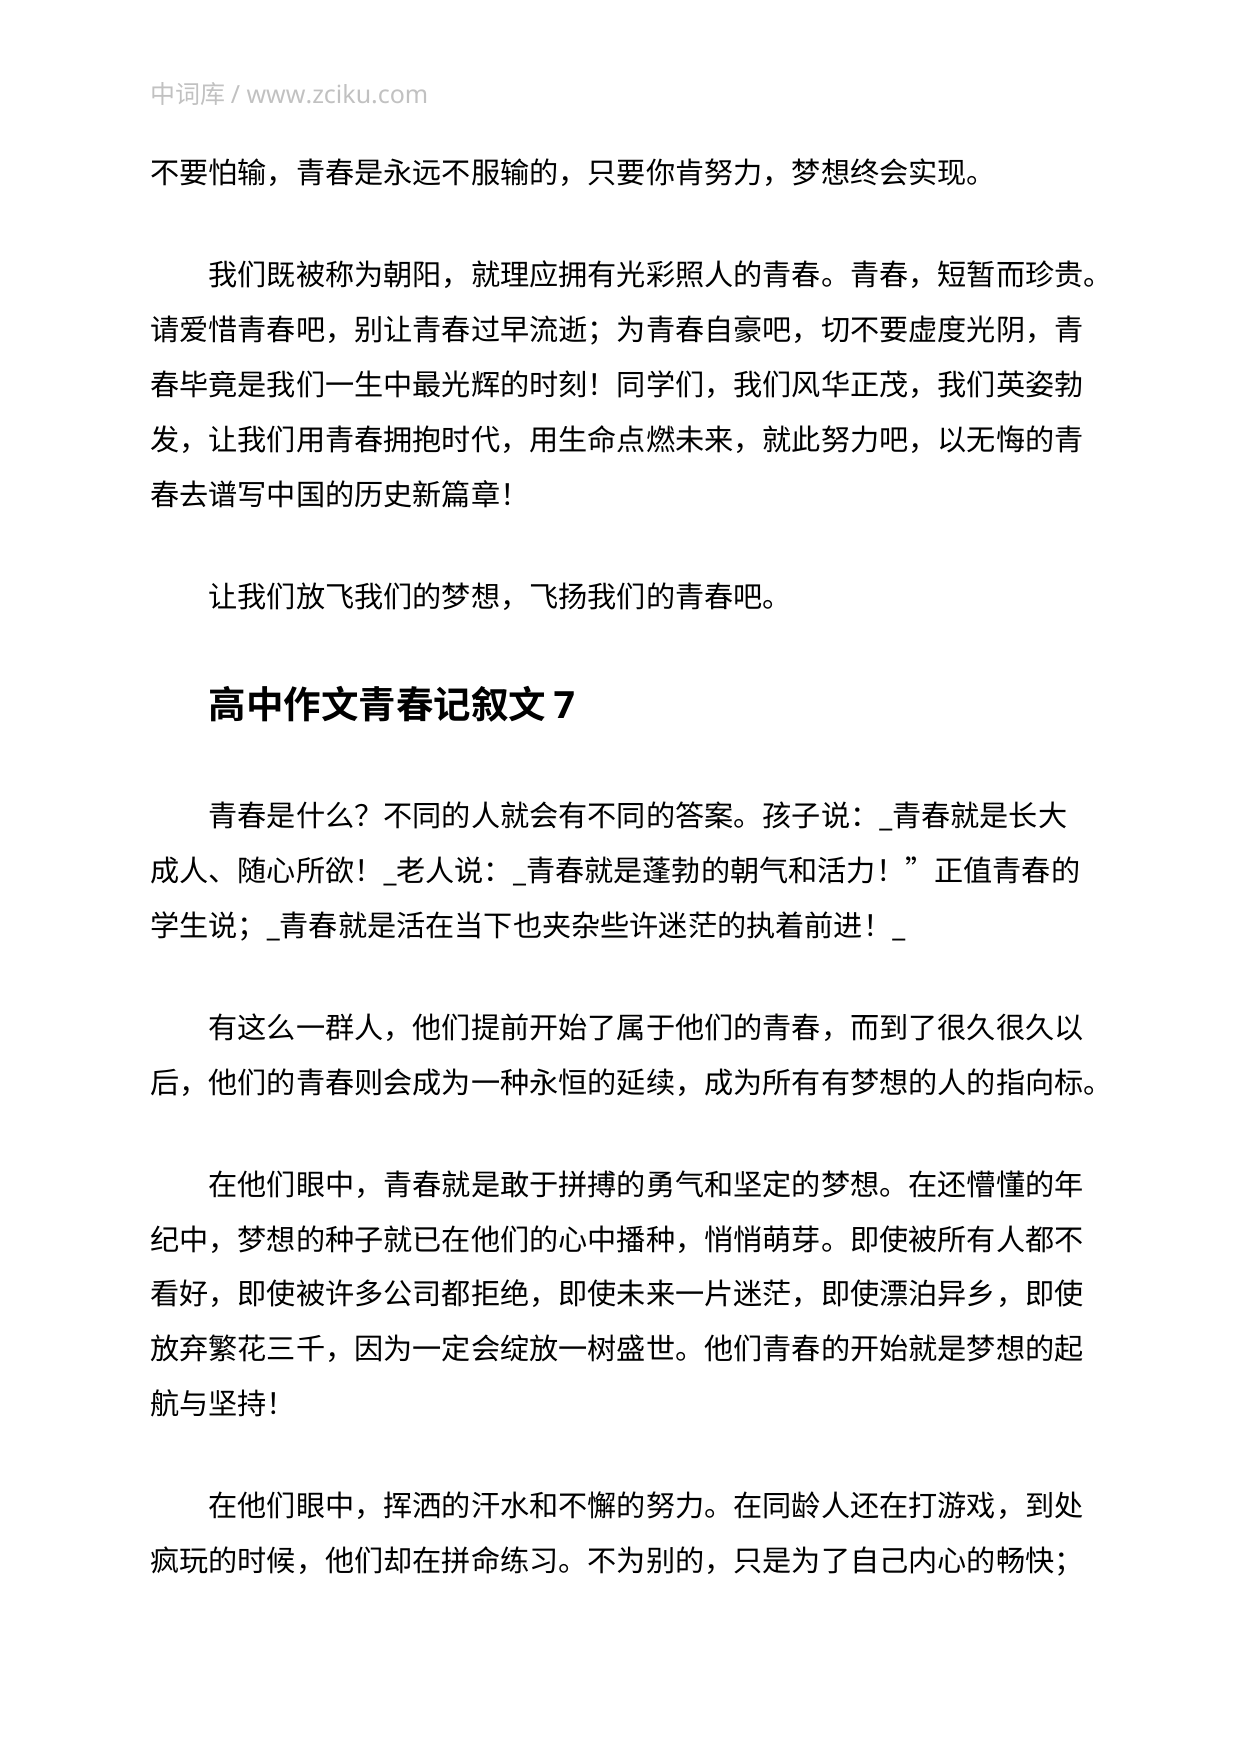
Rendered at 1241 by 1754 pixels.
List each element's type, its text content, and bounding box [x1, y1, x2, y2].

text 我们既被称为朝阳，就理应拥有光彩照人的青春。青春，短暂而珍贵。请爱惜青春吧，别让青春过早流逝；为青春自豪吧，切不要虚度光阴，青春毕竟是我们一生中最光辉的时刻！同学们，我们风华正茂，我们英姿勃发，让我们用青春拥抱时代，用生命点燃未来，就此努力吧，以无悔的青春去谱写中国的历史新篇章！ [150, 252, 1090, 514]
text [150, 1482, 1090, 1580]
text 在他们眼中，青春就是敢于拼搏的勇气和坚定的梦想。在还懵懂的年纪中，梦想的种子就已在他们的心中播种，悄悄萌芽。即使被所有人都不看好，即使被许多公司都拒绝，即使未来一片迷茫，即使漂泊异乡，即使放弃繁花三千，因为一定会绽放一树盛世。他们青春的开始就是梦想的起航与坚持！ [150, 1161, 1090, 1423]
text 有这么一群人，他们提前开始了属于他们的青春，而到了很久很久以后，他们的青春则会成为一种永恒的延续，成为所有有梦想的人的指向标。 [150, 1004, 1090, 1102]
text 高中作文青春记叙文7 [150, 675, 1090, 729]
text 青春是什么？不同的人就会有不同的答案。孩子说：_青春就是长大成人、随心所欲！_老人说：_青春就是蓬勃的朝气和活力！”正值青春的学生说；_青春就是活在当下也夹杂些许迷茫的执着前进！_ [150, 792, 1090, 945]
text 让我们放飞我们的梦想，飞扬我们的青春吧。 [150, 573, 1090, 615]
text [150, 150, 1090, 192]
